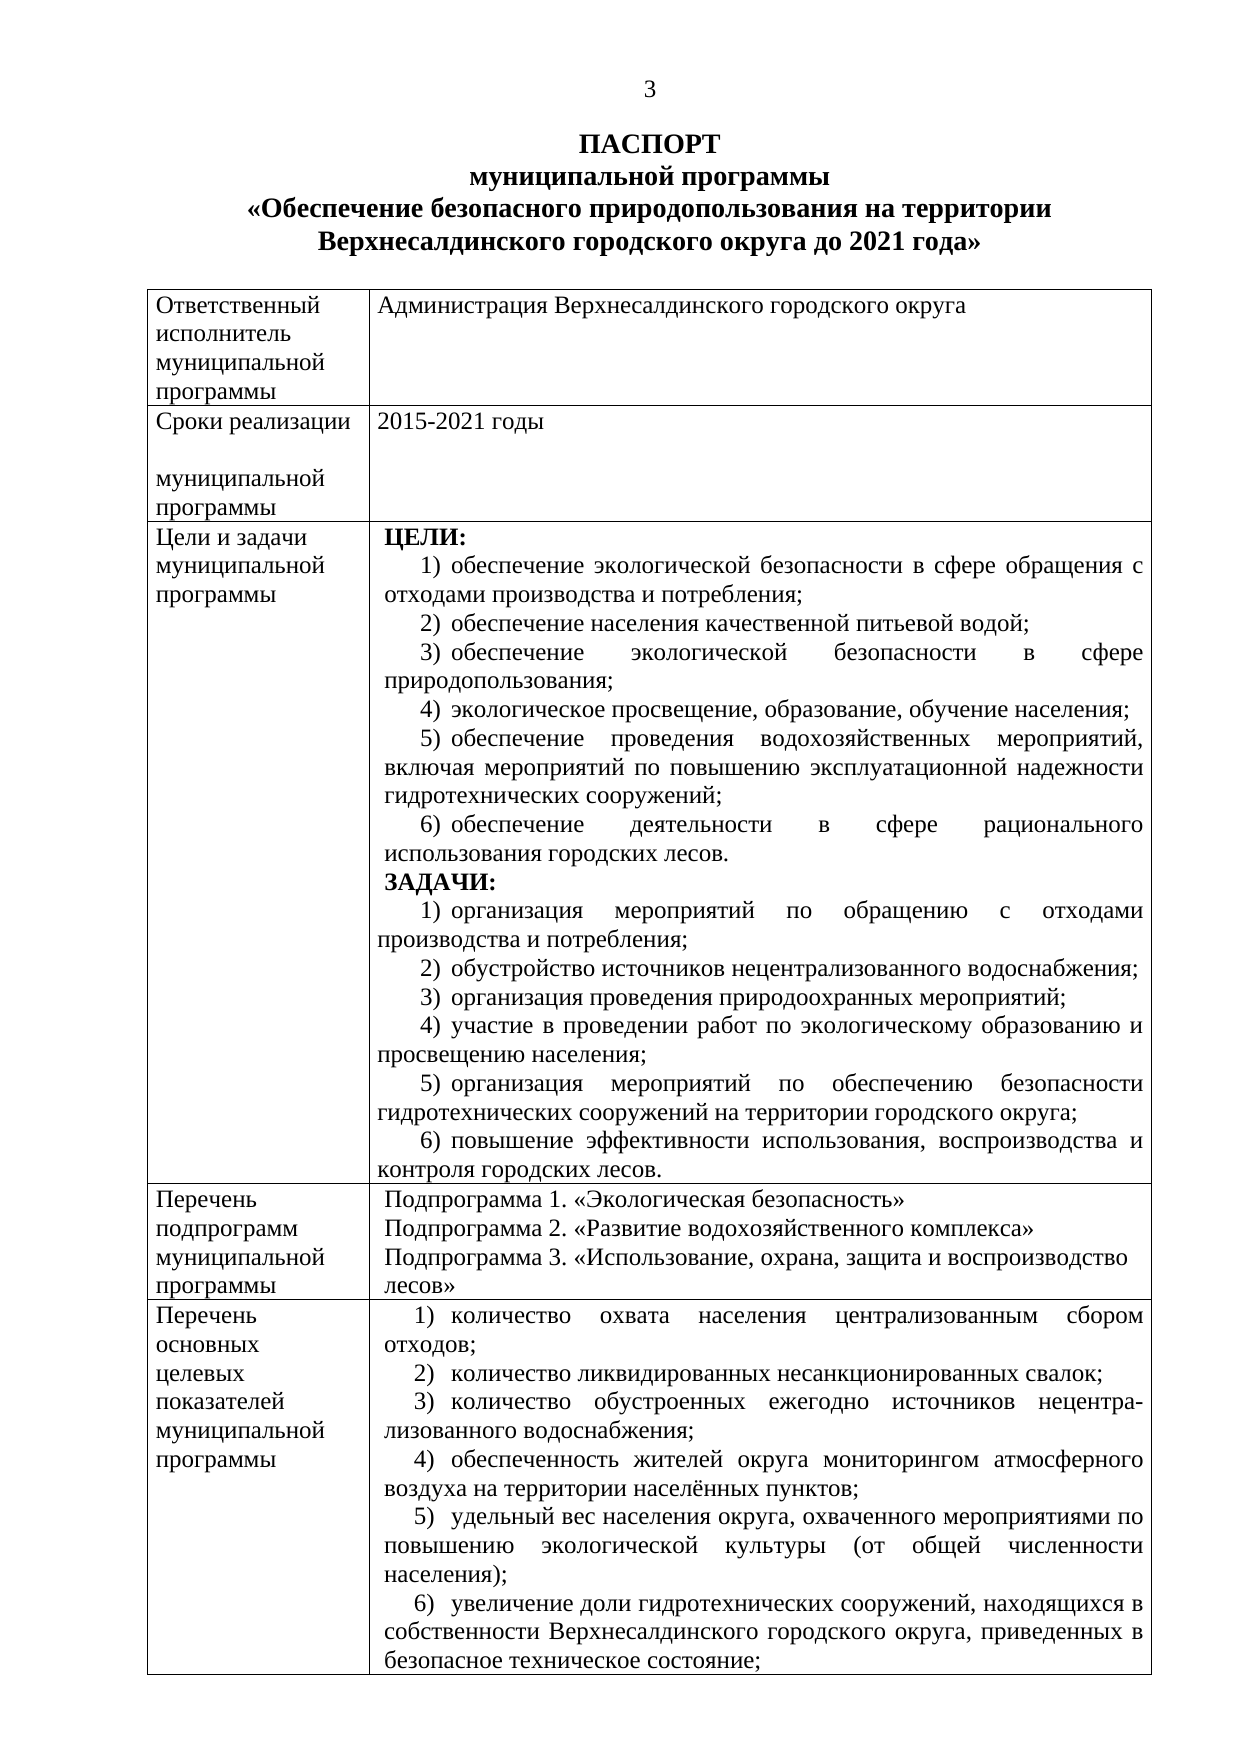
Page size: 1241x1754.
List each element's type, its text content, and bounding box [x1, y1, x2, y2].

table_cell Подпрограмма 1. «Экологическая безопасность» Подпрограмма 2. «Развитие водохозяйственного комплекса» Подпрограмма 3. «Использование, охрана, защита и воспроизводство лесов» [370, 1184, 1151, 1299]
table_cell 2015-2021 годы [370, 406, 1151, 521]
table_cell Сроки реализации муниципальной программы [148, 406, 369, 521]
table_cell Цели и задачи муниципальной программы [148, 522, 369, 1183]
text «Обеспечение безопасного природопользования на территории Верхнесалдинского городского округа до 2021 года» [148, 191, 1152, 256]
table_header Ответственный исполнитель муниципальной программы [148, 290, 369, 405]
text муниципальной программы [148, 159, 1152, 191]
table_header Администрация Верхнесалдинского городского округа [370, 290, 1151, 405]
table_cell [370, 1300, 1151, 1674]
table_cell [148, 1300, 369, 1674]
text ПАСПОРТ [148, 127, 1152, 159]
table_cell ЦЕЛИ: обеспечение экологической безопасности в сфере обращения с отходами производства и потребления; обеспечение населения качественной питьевой водой; обеспечение экологической безопасности в сфере природопользования; экологическое просвещение, образование, обучение населения; обеспечение проведения водохозяйственных мероприятий, включая мероприятий по повышению эксплуатационной надежности гидротехнических сооружений; обеспечение деятельности в сфере рационального использования городских лесов. ЗАДАЧИ: организация мероприятий по обращению с отходами производства и потребления; обустройство источников нецентрализованного водоснабжения; организация проведения природоохранных мероприятий; участие в проведении работ по экологическому образованию и просвещению населения; организация мероприятий по обеспечению безопасности гидротехнических сооружений на территории городского округа; повышение эффективности использования, воспроизводства и контроля городских лесов. [370, 522, 1151, 1183]
table_cell Перечень подпрограмм муниципальной программы [148, 1184, 369, 1299]
